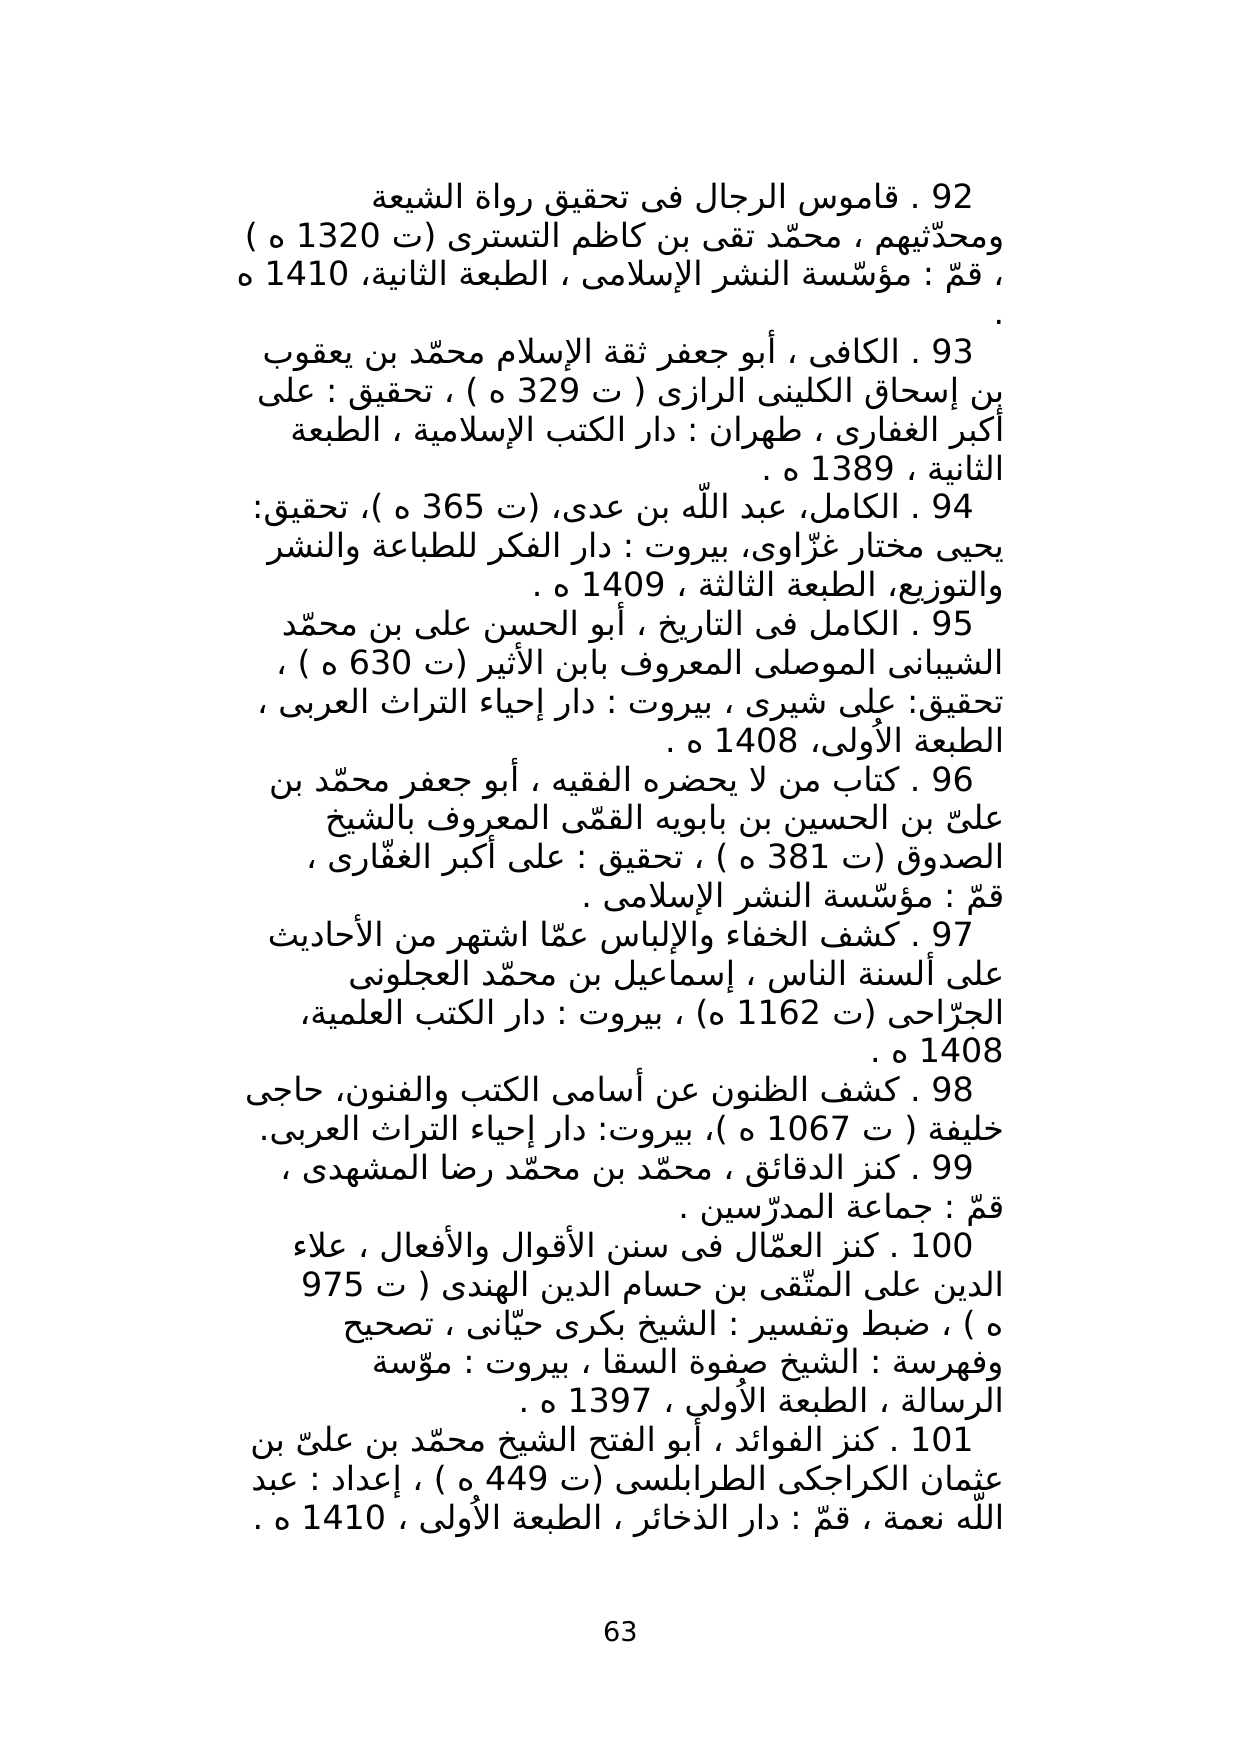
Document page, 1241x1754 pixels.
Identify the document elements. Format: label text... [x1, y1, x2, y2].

text 101 . کنز الفوائد ، أبو الفتح الشیخ محمّد بن علیّ بن عثمان الکراجکی الطرابلسی (ت 449 ه ) ، إعداد : عبد اللّه نعمة ، قمّ : دار الذخائر ، الطبعة الاُولی ، 1410 ه . [236, 1421, 1004, 1537]
text 100 . کنز العمّال فی سنن الأقوال والأفعال ، علاء الدین علی المتّقی بن حسام الدین الهندی ( ت 975 ه ) ، ضبط وتفسیر : الشیخ بکری حیّانی ، تصحیح وفهرسة : الشیخ صفوة السقا ، بیروت : موّسة الرسالة ، الطبعة الاُولی ، 1397 ه . [236, 1226, 1004, 1421]
text 96 . کتاب من لا یحضره الفقیه ، أبو جعفر محمّد بن علیّ بن الحسین بن بابویه القمّی المعروف بالشیخ الصدوق (ت 381 ه ) ، تحقیق : علی أکبر الغفّاری ، قمّ : مؤسّسة النشر الإسلامی . [236, 760, 1004, 915]
text 94 . الکامل، عبد اللّه بن عدی، (ت 365 ه )، تحقیق: یحیی مختار غزّاوی، بیروت : دار الفکر للطباعة والنشر والتوزیع، الطبعة الثالثة ، 1409 ه . [236, 488, 1004, 604]
text 92 . قاموس الرجال فی تحقیق رواة الشیعة ومحدّثیهم ، محمّد تقی بن کاظم التستری (ت 1320 ه ) ، قمّ : مؤسّسة النشر الإسلامی ، الطبعة الثانیة، 1410 ه . [236, 177, 1004, 333]
text 98 . کشف الظنون عن أسامی الکتب والفنون، حاجی خلیفة ( ت 1067 ه )، بیروت: دار إحیاء التراث العربی. [236, 1071, 1004, 1148]
text 99 . کنز الدقائق ، محمّد بن محمّد رضا المشهدی ، قمّ : جماعة المدرّسین . [236, 1148, 1004, 1226]
text 93 . الکافی ، أبو جعفر ثقة الإسلام محمّد بن یعقوب بن إسحاق الکلینی الرازی ( ت 329 ه ) ، تحقیق : علی أکبر الغفاری ، طهران : دار الکتب الإسلامیة ، الطبعة الثانیة ، 1389 ه . [236, 333, 1004, 488]
text 95 . الکامل فی التاریخ ، أبو الحسن علی بن محمّد الشیبانی الموصلی المعروف بابن الأثیر (ت 630 ه ) ، تحقیق: علی شیری ، بیروت : دار إحیاء التراث العربی ، الطبعة الاُولی، 1408 ه . [236, 604, 1004, 760]
text 97 . کشف الخفاء والإلباس عمّا اشتهر من الأحادیث علی ألسنة الناس ، إسماعیل بن محمّد العجلونی الجرّاحی (ت 1162 ه) ، بیروت : دار الکتب العلمیة، 1408 ه . [236, 915, 1004, 1071]
